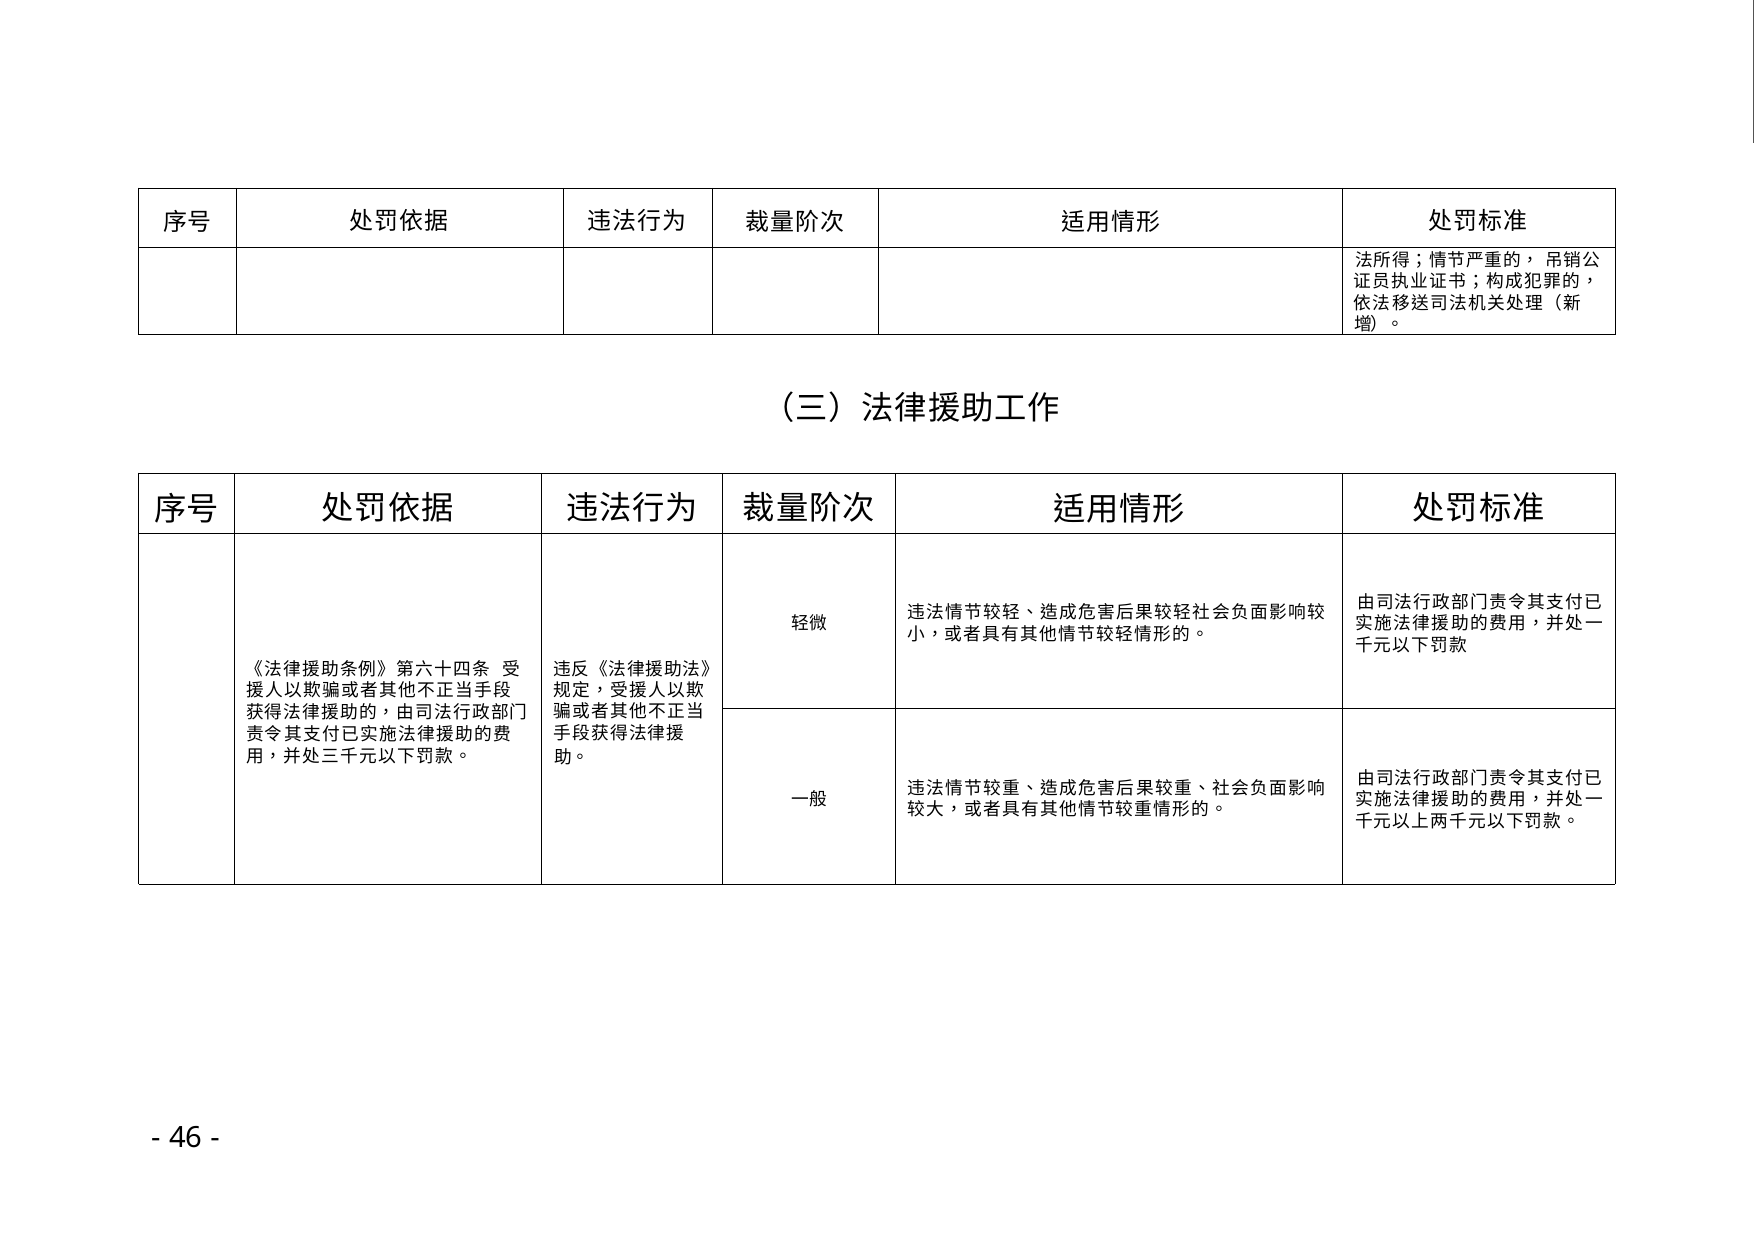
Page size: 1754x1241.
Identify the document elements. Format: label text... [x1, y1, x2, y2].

table_cell 一般 [723, 709, 895, 884]
table_cell 法所得；情节严重的， 吊销公 证员执业证书；构成犯罪的， 依法移送司法机关处理（新 增）。 [1343, 248, 1615, 334]
table_cell [713, 248, 878, 334]
table_cell [564, 248, 712, 334]
table_header 适用情形 [896, 474, 1342, 533]
table_header 处罚依据 [235, 474, 541, 533]
table_header 序号 [139, 189, 236, 247]
text （三）法律援助工作 [762, 386, 1754, 428]
table_cell 《法律援助条例》第六十四条 受 援人以欺骗或者其他不正当手段 获得法律援助的，由司法行政部门 责令其支付已实施法律援助的费 用，并处三千元以下罚款。 [235, 534, 541, 884]
table_header 违法行为 [564, 189, 712, 247]
table_cell [879, 248, 1342, 334]
table_cell 违法情节较轻、造成危害后果较轻社会负面影响较 小，或者具有其他情节较轻情形的。 [896, 534, 1342, 708]
table_header 适用情形 [879, 189, 1342, 247]
table_cell 违法情节较重、造成危害后果较重、社会负面影响 较大，或者具有其他情节较重情形的。 [896, 709, 1342, 884]
table_header 处罚标准 [1343, 189, 1615, 247]
table_header 处罚依据 [237, 189, 563, 247]
table_header 违法行为 [542, 474, 722, 533]
table_header 裁量阶次 [723, 474, 895, 533]
table_header 裁量阶次 [713, 189, 878, 247]
table_cell 由司法行政部门责令其支付已 实施法律援助的费用，并处一 千元以上两千元以下罚款。 [1343, 709, 1615, 884]
table_cell 轻微 [723, 534, 895, 708]
table_cell [237, 248, 563, 334]
table_cell 由司法行政部门责令其支付已 实施法律援助的费用，并处一 千元以下罚款 [1343, 534, 1615, 708]
table_header 序号 [139, 474, 234, 533]
table_header 处罚标准 [1343, 474, 1615, 533]
table_cell [139, 534, 234, 884]
table_cell 违反《法律援助法》 规定，受援人以欺 骗或者其他不正当 手段获得法律援 助。 [542, 534, 722, 884]
table_cell [139, 248, 236, 334]
